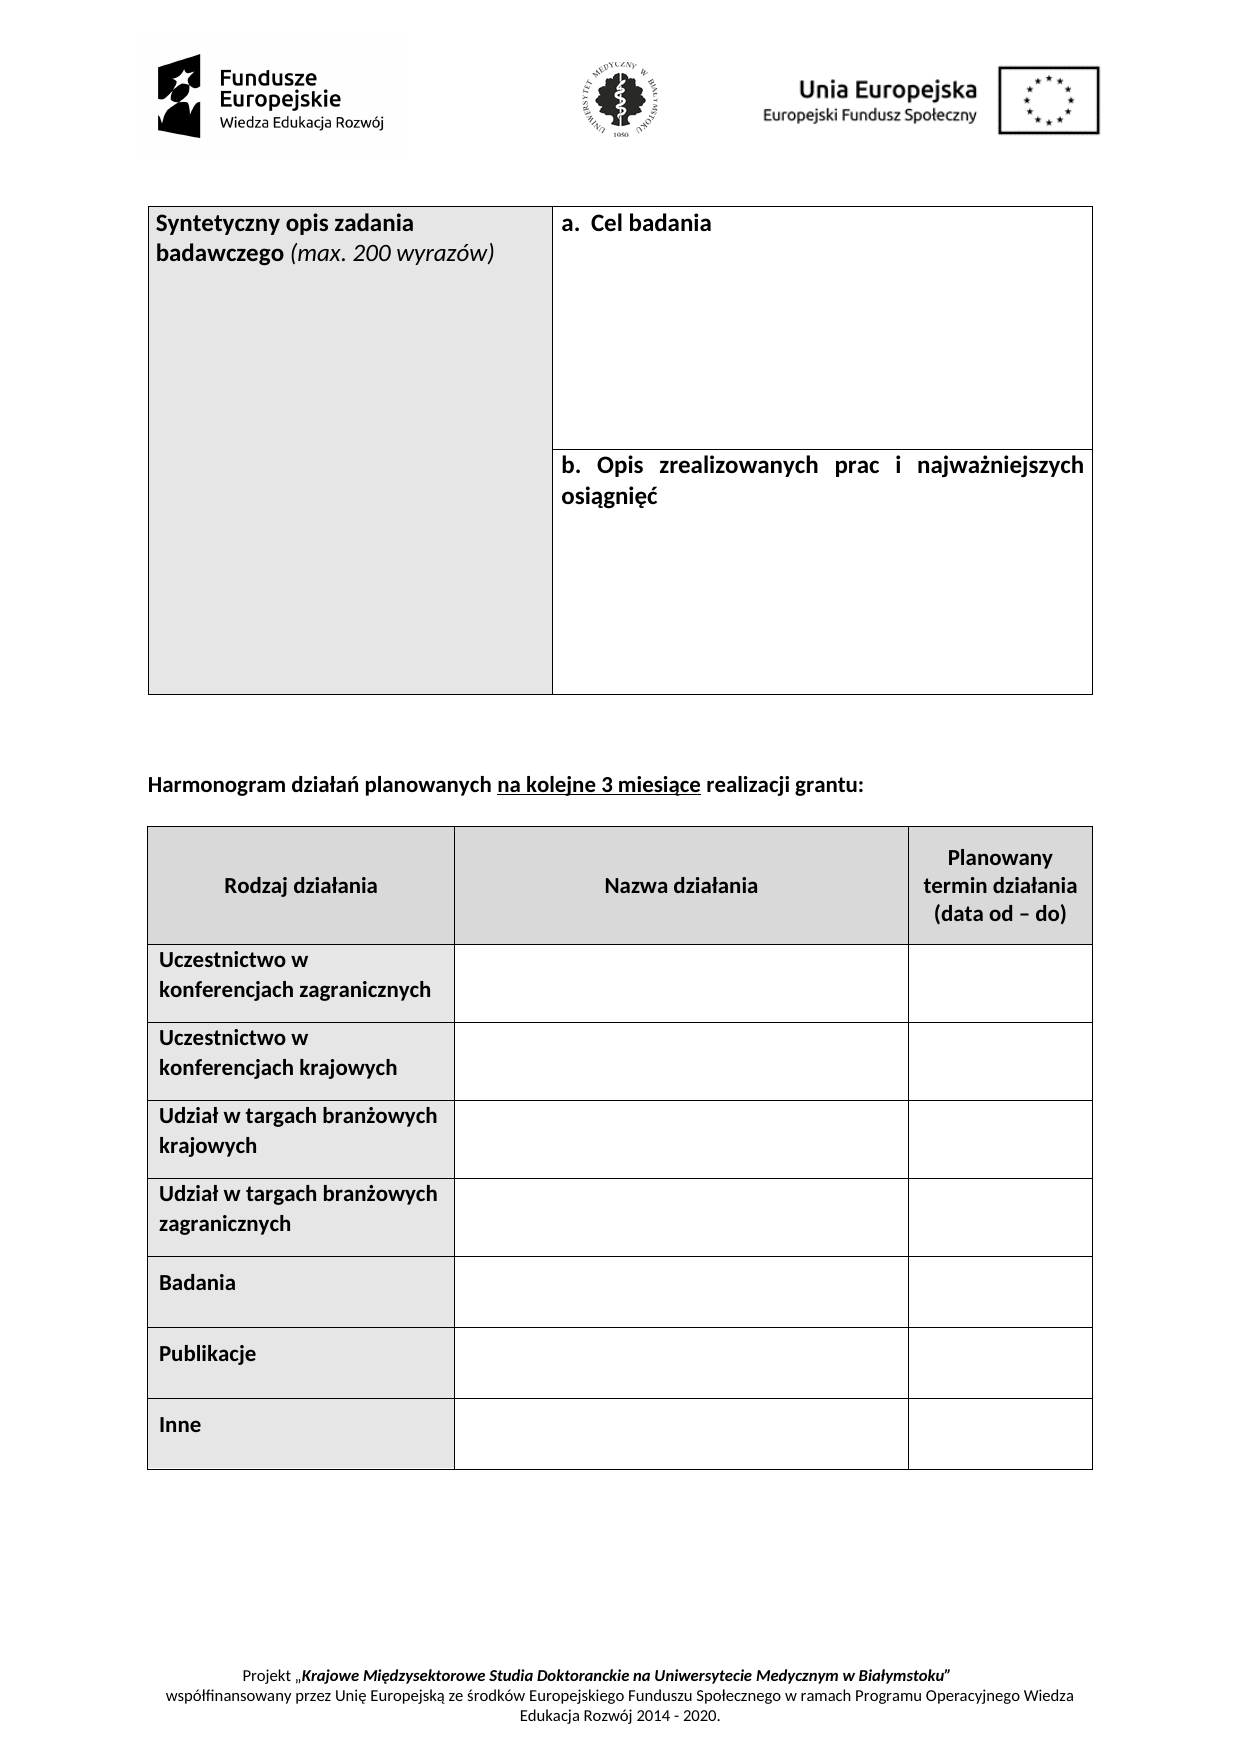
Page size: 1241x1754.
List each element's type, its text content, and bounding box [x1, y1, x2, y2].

table_cell [909, 1023, 1092, 1100]
table_header Planowany termin działania (data od – do) [909, 827, 1092, 944]
table_cell [909, 1328, 1092, 1398]
table_cell Uczestnictwo w konferencjach zagranicznych [148, 945, 454, 1022]
table_cell [455, 1399, 908, 1468]
table_cell Udział w targach branżowych krajowych [148, 1101, 454, 1178]
table_cell Badania [148, 1257, 454, 1327]
table_cell [455, 1179, 908, 1256]
picture [137, 33, 404, 159]
table_cell Publikacje [148, 1328, 454, 1398]
table_cell Cel badania [553, 207, 1092, 448]
table_cell [909, 945, 1092, 1022]
picture [742, 44, 1122, 157]
table_cell [455, 945, 908, 1022]
table_cell [455, 1101, 908, 1178]
table_cell [455, 1023, 908, 1100]
table_cell [909, 1257, 1092, 1327]
table_cell [909, 1399, 1092, 1468]
table_cell Udział w targach branżowych zagranicznych [148, 1179, 454, 1256]
table_cell [909, 1179, 1092, 1256]
table_cell [909, 1101, 1092, 1178]
table_cell Inne [148, 1399, 454, 1468]
table_cell Syntetyczny opis zadania badawczego (max. 200 wyrazów) [149, 207, 552, 694]
table_header Nazwa działania [455, 827, 908, 944]
picture [582, 62, 658, 137]
table_cell [455, 1257, 908, 1327]
table_cell Uczestnictwo w konferencjach krajowych [148, 1023, 454, 1100]
text Harmonogram działań planowanych na kolejne 3 miesiące realizacji grantu: [148, 770, 1092, 798]
table_header Rodzaj działania [148, 827, 454, 944]
table_cell [455, 1328, 908, 1398]
table_cell b. Opis zrealizowanych prac i najważniejszych osiągnięć [553, 450, 1092, 694]
